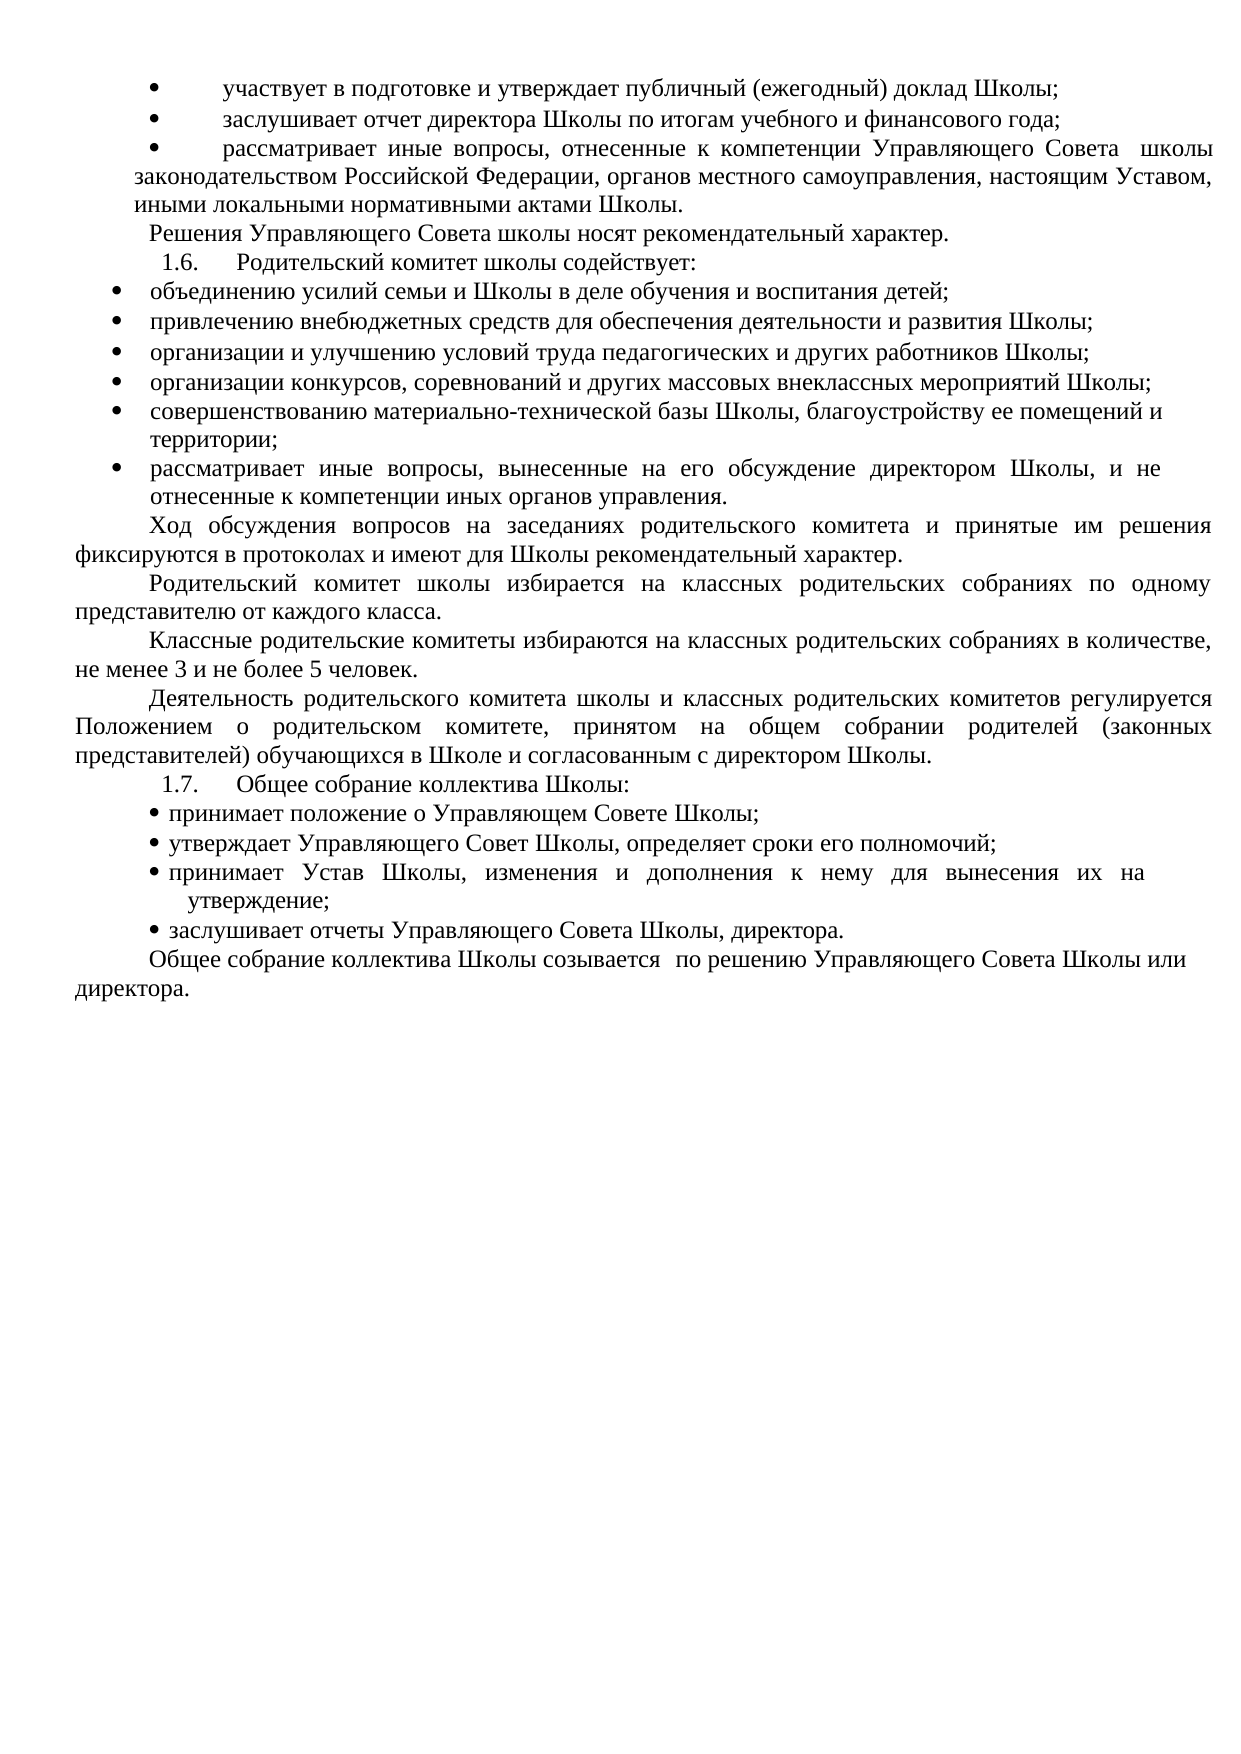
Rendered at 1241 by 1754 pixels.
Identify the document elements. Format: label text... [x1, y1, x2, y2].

list рассматривает иные вопросы, вынесенные на его обсуждение директором Школы, и не отнесенные к компетенции иных органов управления. [112, 454, 1212, 510]
list объединению усилий семьи и Школы в деле обучения и воспитания детей; [112, 276, 1225, 305]
list заслушивает отчет директора Школы по итогам учебного и финансового года; [150, 103, 1225, 133]
list принимает Устав Школы, изменения и дополнения к нему для вынесения их на утверждение; [150, 857, 1212, 914]
list утверждает Управляющего Совет Школы, определяет сроки его полномочий; [150, 827, 1225, 857]
text Родительский комитет школы избирается на классных родительских собраниях по одному представителю от каждого класса. [75, 568, 1212, 625]
list заслушивает отчеты Управляющего Совета Школы, директора. [150, 914, 1225, 944]
list организации конкурсов, соревнований и других массовых внеклассных мероприятий Школы; [112, 366, 1225, 397]
text Классные родительские комитеты избираются на классных родительских собраниях в количестве, не менее 3 и не более 5 человек. [75, 625, 1213, 683]
list принимает положение о Управляющем Совете Школы; [150, 798, 1225, 827]
list Общее собрание коллектива Школы: [161, 769, 1225, 798]
text Общее собрание коллектива Школы созывается по решению Управляющего Совета Школы или директора. [75, 944, 1225, 1002]
list привлечению внебюджетных средств для обеспечения деятельности и развития Школы; [112, 305, 1225, 336]
list рассматривает иные вопросы, отнесенные к компетенции Управляющего Совета школы законодательством Российской Федерации, органов местного самоуправления, настоящим Уставом, иными локальными нормативными актами Школы. [134, 134, 1213, 218]
list организации и улучшению условий труда педагогических и других работников Школы; [112, 336, 1225, 366]
list Родительский комитет школы содействует: [161, 247, 1225, 276]
list участвует в подготовке и утверждает публичный (ежегодный) доклад Школы; [150, 72, 1225, 103]
text Решения Управляющего Совета школы носят рекомендательный характер. [149, 218, 1225, 247]
text Деятельность родительского комитета школы и классных родительских комитетов регулируется Положением о родительском комитете, принятом на общем собрании родителей (законных представителей) обучающихся в Школе и согласованным с директором Школы. [75, 683, 1213, 769]
text Ход обсуждения вопросов на заседаниях родительского комитета и принятые им решения фиксируются в протоколах и имеют для Школы рекомендательный характер. [75, 510, 1213, 568]
list совершенствованию материально-технической базы Школы, благоустройству ее помещений и территории; [112, 397, 1213, 453]
